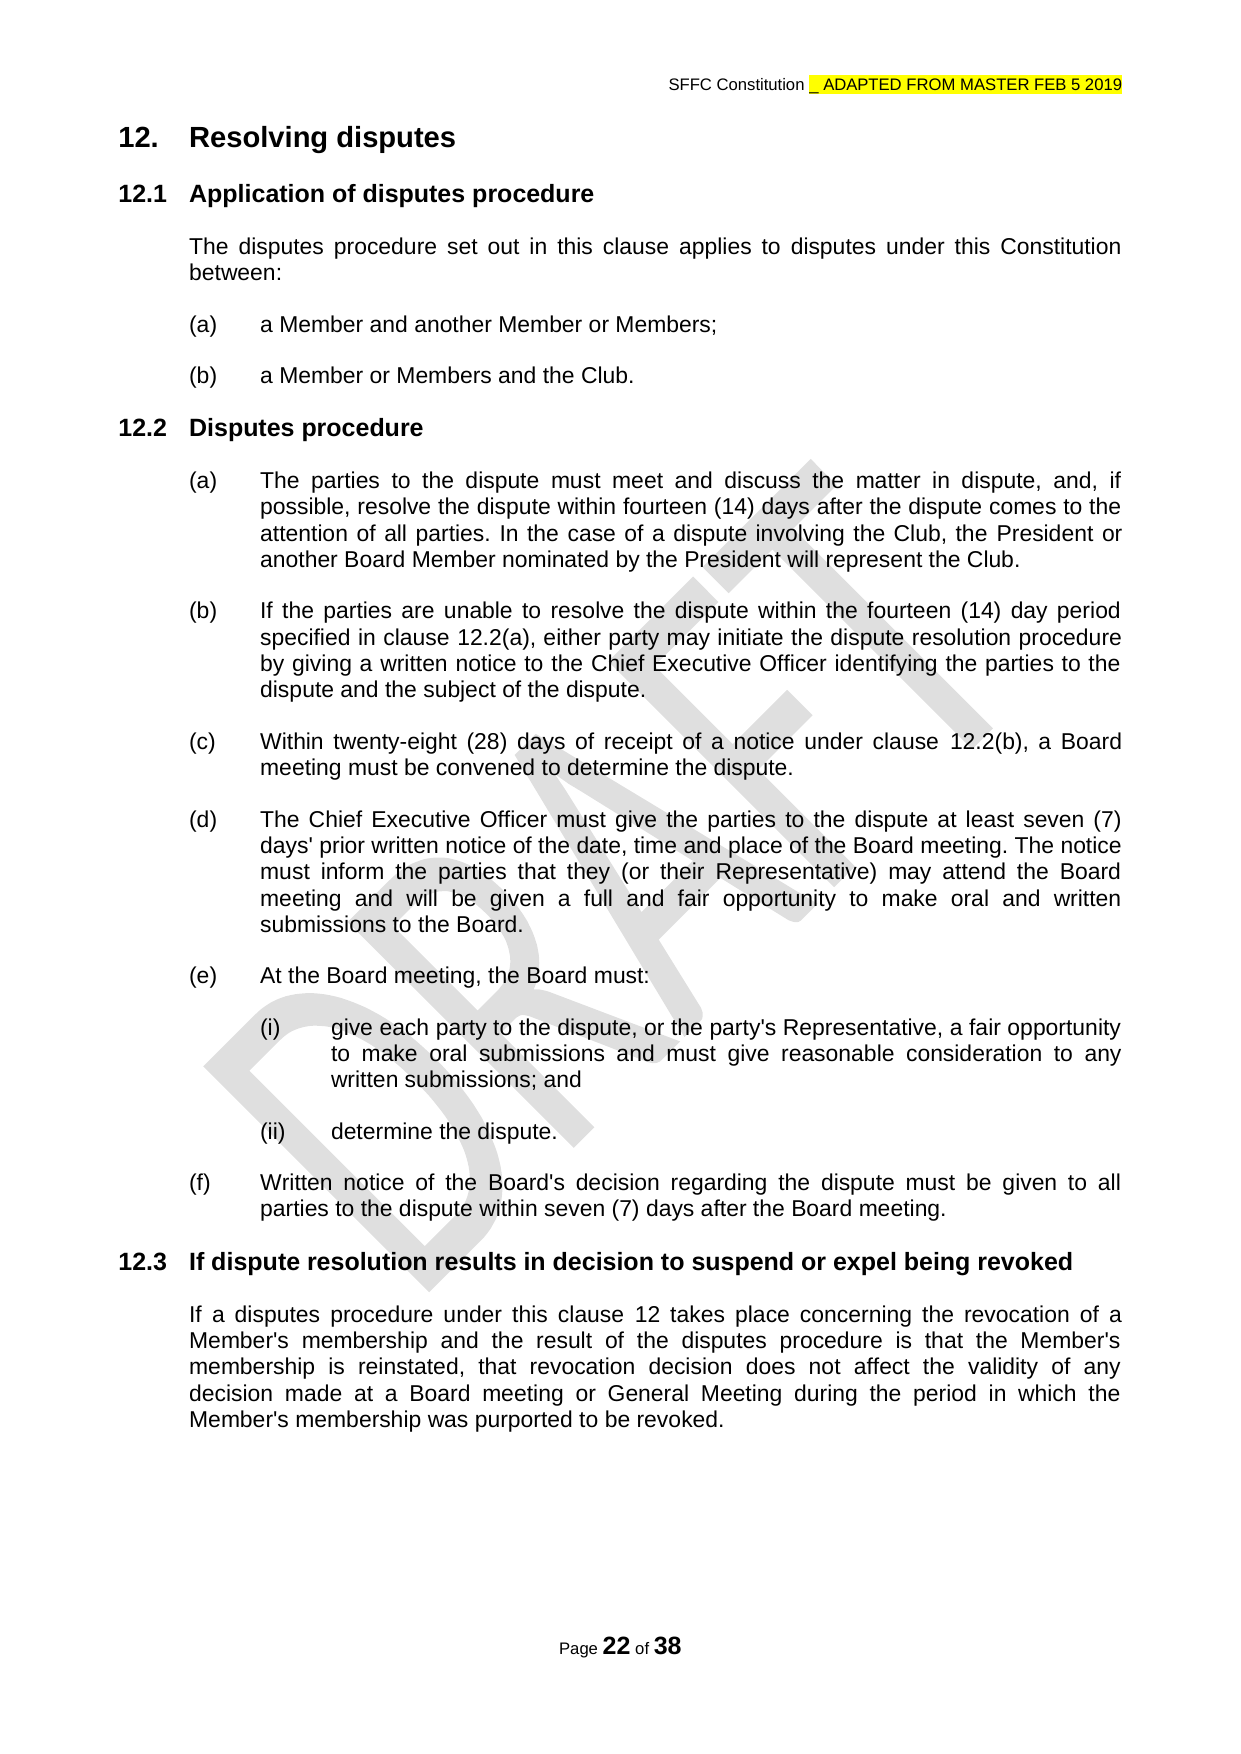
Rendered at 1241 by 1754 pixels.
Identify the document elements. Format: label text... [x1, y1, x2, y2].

subtitle If dispute resolution results in decision to suspend or expel being revoked [118, 1247, 1122, 1276]
subtitle Resolving disputes [118, 121, 1122, 154]
text The disputes procedure set out in this clause applies to disputes under this Constitution between: [189, 233, 1122, 286]
text If a disputes procedure under this clause 12 takes place concerning the revocation of a Member's membership and the result of the disputes procedure is that the Member's membership is reinstated, that revocation decision does not affect the validity of any decision made at a Board meeting or General Meeting during the period in which the Member's membership was purported to be revoked. [189, 1301, 1122, 1432]
subtitle give each party to the dispute, or the party's Representative, a fair opportunity to make oral submissions and must give reasonable consideration to any written submissions; and [260, 1014, 1122, 1093]
subtitle Application of disputes procedure [118, 179, 1122, 208]
subtitle determine the dispute. [260, 1118, 1122, 1144]
subtitle Written notice of the Board's decision regarding the dispute must be given to all parties to the dispute within seven (7) days after the Board meeting. [189, 1169, 1122, 1222]
subtitle a Member or Members and the Club. [189, 362, 1122, 388]
subtitle If the parties are unable to resolve the dispute within the fourteen (14) day period specified in clause 12.2(a), either party may initiate the dispute resolution procedure by giving a written notice to the Chief Executive Officer identifying the parties to the dispute and the subject of the dispute. [189, 597, 1122, 703]
subtitle The Chief Executive Officer must give the parties to the dispute at least seven (7) days' prior written notice of the date, time and place of the Board meeting. The notice must inform the parties that they (or their Representative) may attend the Board meeting and will be given a full and fair opportunity to make oral and written submissions to the Board. [189, 806, 1122, 937]
subtitle Within twenty-eight (28) days of receipt of a notice under clause 12.2(b), a Board meeting must be convened to determine the dispute. [189, 728, 1122, 781]
subtitle At the Board meeting, the Board must: [189, 962, 1122, 989]
subtitle The parties to the dispute must meet and discuss the matter in dispute, and, if possible, resolve the dispute within fourteen (14) days after the dispute comes to the attention of all parties. In the case of a dispute involving the Club, the President or another Board Member nominated by the President will represent the Club. [189, 467, 1122, 572]
subtitle a Member and another Member or Members; [189, 311, 1122, 337]
subtitle Disputes procedure [118, 413, 1122, 442]
